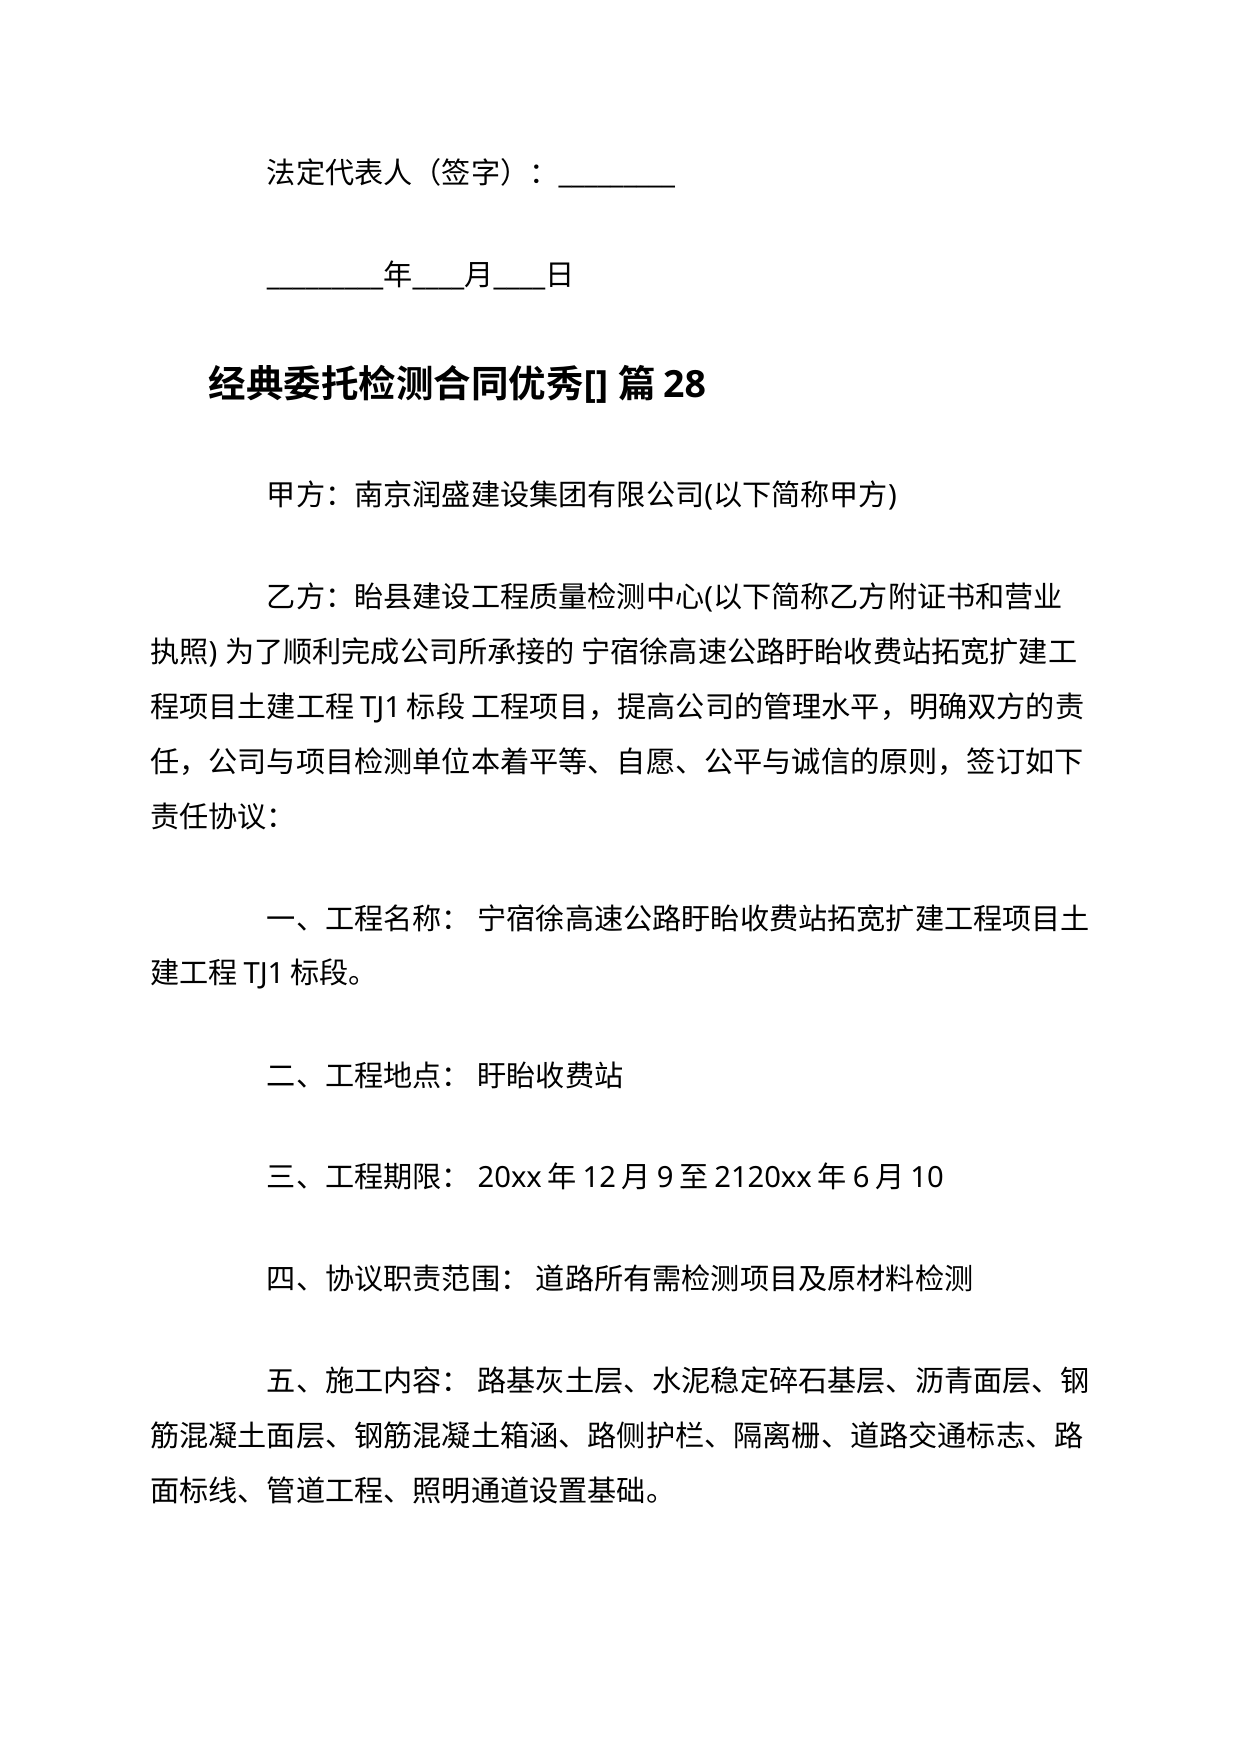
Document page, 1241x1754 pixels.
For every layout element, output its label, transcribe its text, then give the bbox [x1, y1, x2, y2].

text _________年____月____日 [150, 252, 1090, 294]
text 乙方：眙县建设工程质量检测中心(以下简称乙方附证书和营业执照) 为了顺利完成公司所承接的 宁宿徐高速公路盱眙收费站拓宽扩建工程项目土建工程TJ1标段 工程项目，提高公司的管理水平，明确双方的责任，公司与项目检测单位本着平等、自愿、公平与诚信的原则，签订如下责任协议： [150, 573, 1090, 836]
text 甲方：南京润盛建设集团有限公司(以下简称甲方) [150, 472, 1090, 514]
text 五、施工内容： 路基灰土层、水泥稳定碎石基层、沥青面层、钢筋混凝土面层、钢筋混凝土箱涵、路侧护栏、隔离栅、道路交通标志、路面标线、管道工程、照明通道设置基础。 [150, 1358, 1090, 1510]
text 三、工程期限： 20xx年12月9至2120xx年6月10 [150, 1154, 1090, 1196]
text 四、协议职责范围： 道路所有需检测项目及原材料检测 [150, 1256, 1090, 1298]
text 经典委托检测合同优秀[] 篇28 [150, 354, 1090, 408]
text 二、工程地点： 盱眙收费站 [150, 1052, 1090, 1094]
text 法定代表人（签字）：_________ [150, 150, 1090, 192]
text 一、工程名称： 宁宿徐高速公路盱眙收费站拓宽扩建工程项目土建工程TJ1标段。 [150, 895, 1090, 992]
